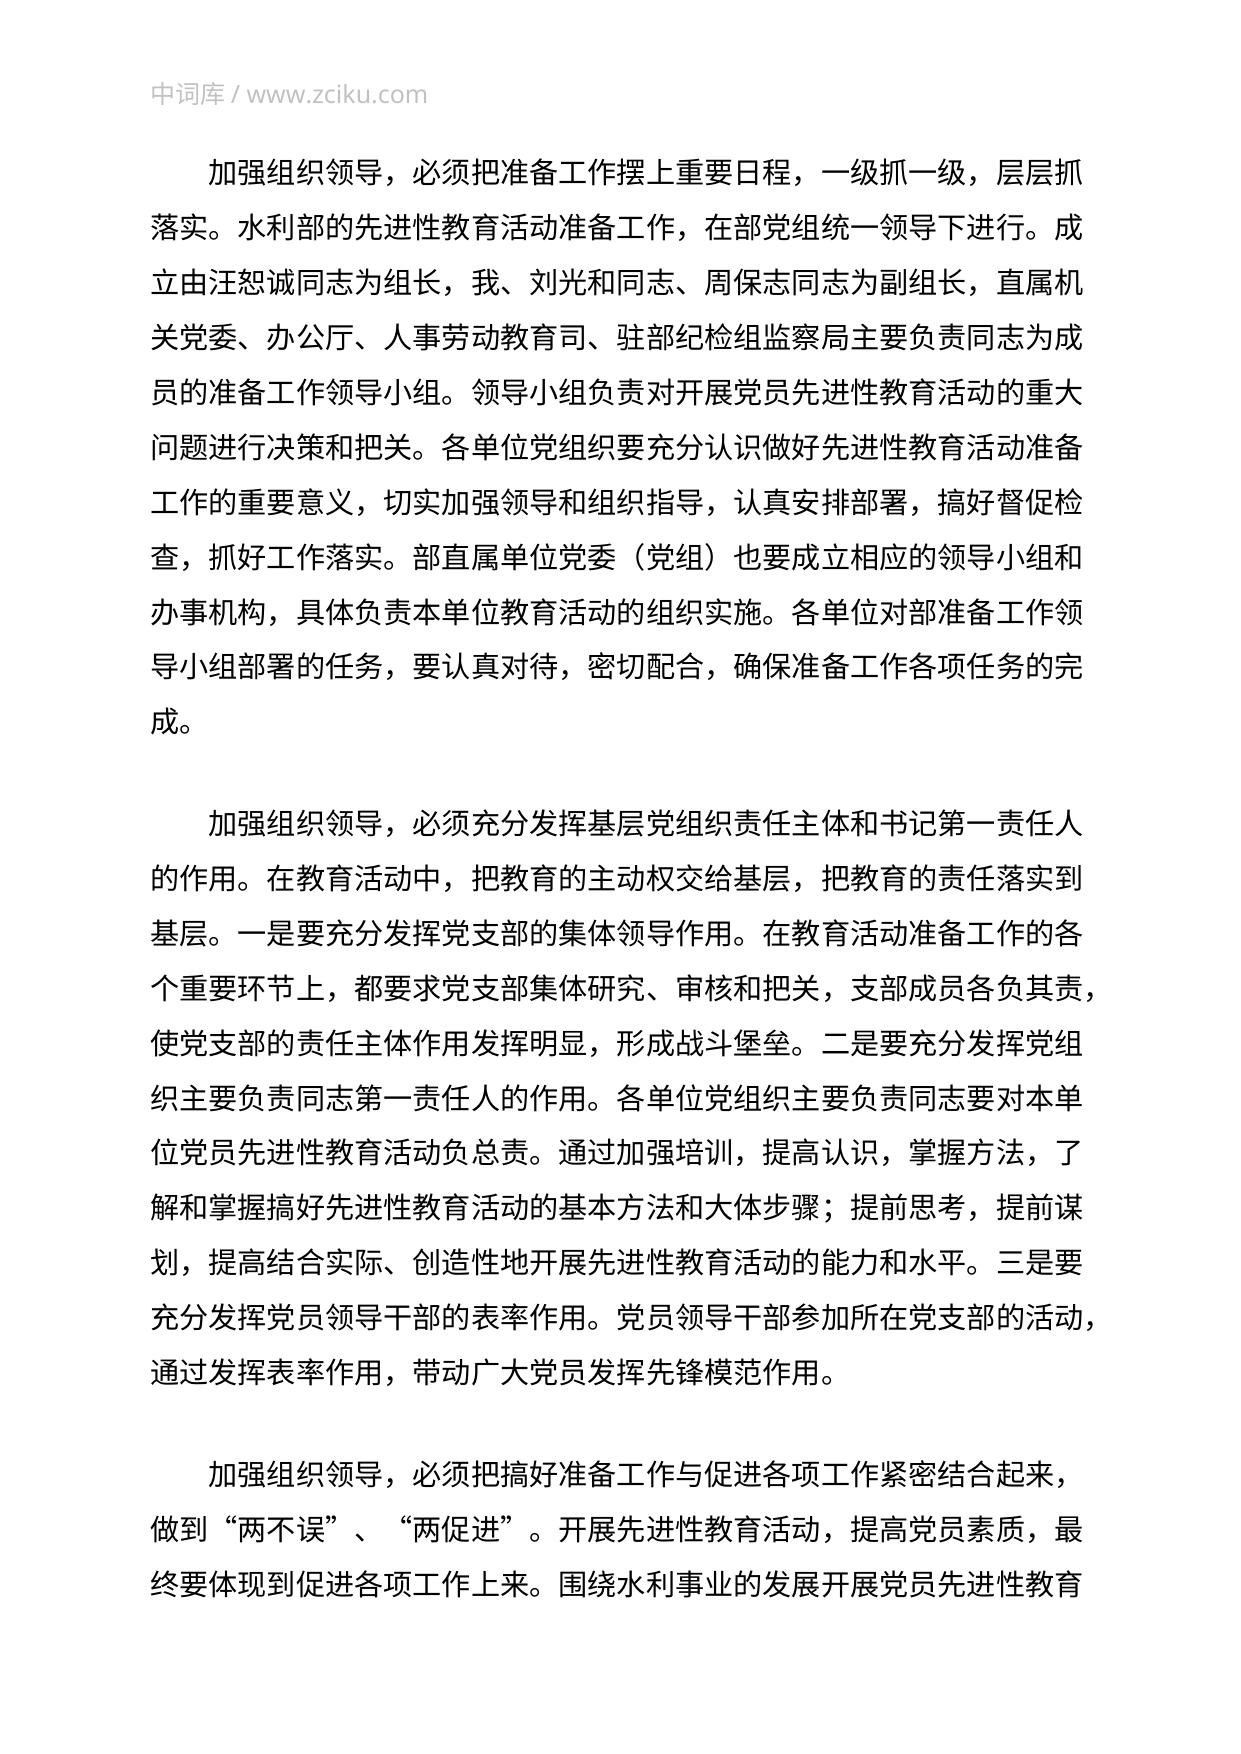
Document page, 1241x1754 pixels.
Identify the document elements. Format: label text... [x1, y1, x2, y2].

text 加强组织领导，必须充分发挥基层党组织责任主体和书记第一责任人的作用。在教育活动中，把教育的主动权交给基层，把教育的责任落实到基层。一是要充分发挥党支部的集体领导作用。在教育活动准备工作的各个重要环节上，都要求党支部集体研究、审核和把关，支部成员各负其责，使党支部的责任主体作用发挥明显，形成战斗堡垒。二是要充分发挥党组织主要负责同志第一责任人的作用。各单位党组织主要负责同志要对本单位党员先进性教育活动负总责。通过加强培训，提高认识，掌握方法，了解和掌握搞好先进性教育活动的基本方法和大体步骤；提前思考，提前谋划，提高结合实际、创造性地开展先进性教育活动的能力和水平。三是要充分发挥党员领导干部的表率作用。党员领导干部参加所在党支部的活动，通过发挥表率作用，带动广大党员发挥先锋模范作用。 [150, 801, 1090, 1392]
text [150, 1451, 1090, 1603]
text 加强组织领导，必须把准备工作摆上重要日程，一级抓一级，层层抓落实。水利部的先进性教育活动准备工作，在部党组统一领导下进行。成立由汪恕诚同志为组长，我、刘光和同志、周保志同志为副组长，直属机关党委、办公厅、人事劳动教育司、驻部纪检组监察局主要负责同志为成员的准备工作领导小组。领导小组负责对开展党员先进性教育活动的重大问题进行决策和把关。各单位党组织要充分认识做好先进性教育活动准备工作的重要意义，切实加强领导和组织指导，认真安排部署，搞好督促检查，抓好工作落实。部直属单位党委（党组）也要成立相应的领导小组和办事机构，具体负责本单位教育活动的组织实施。各单位对部准备工作领导小组部署的任务，要认真对待，密切配合，确保准备工作各项任务的完成。 [150, 150, 1090, 741]
